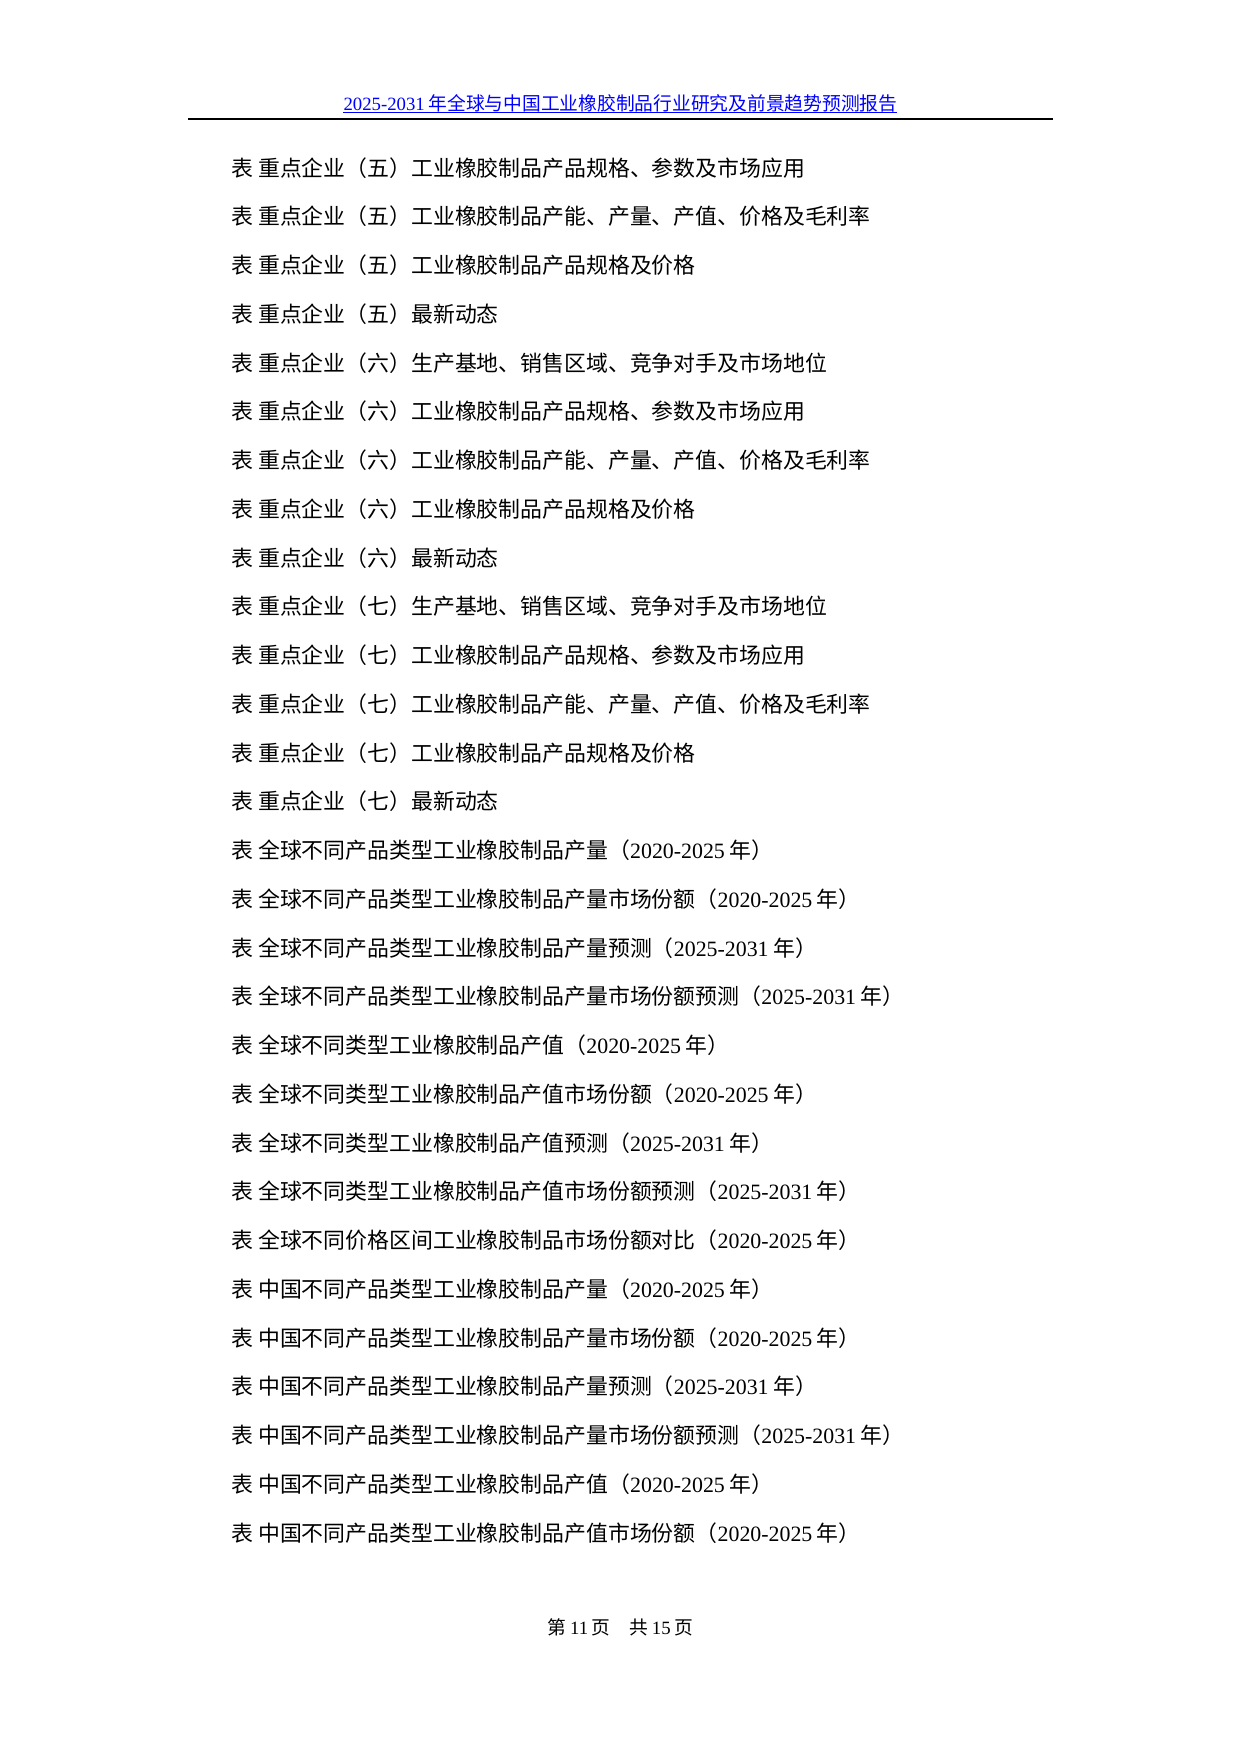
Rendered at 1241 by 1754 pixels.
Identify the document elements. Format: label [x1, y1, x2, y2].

text [187, 150, 1053, 1548]
